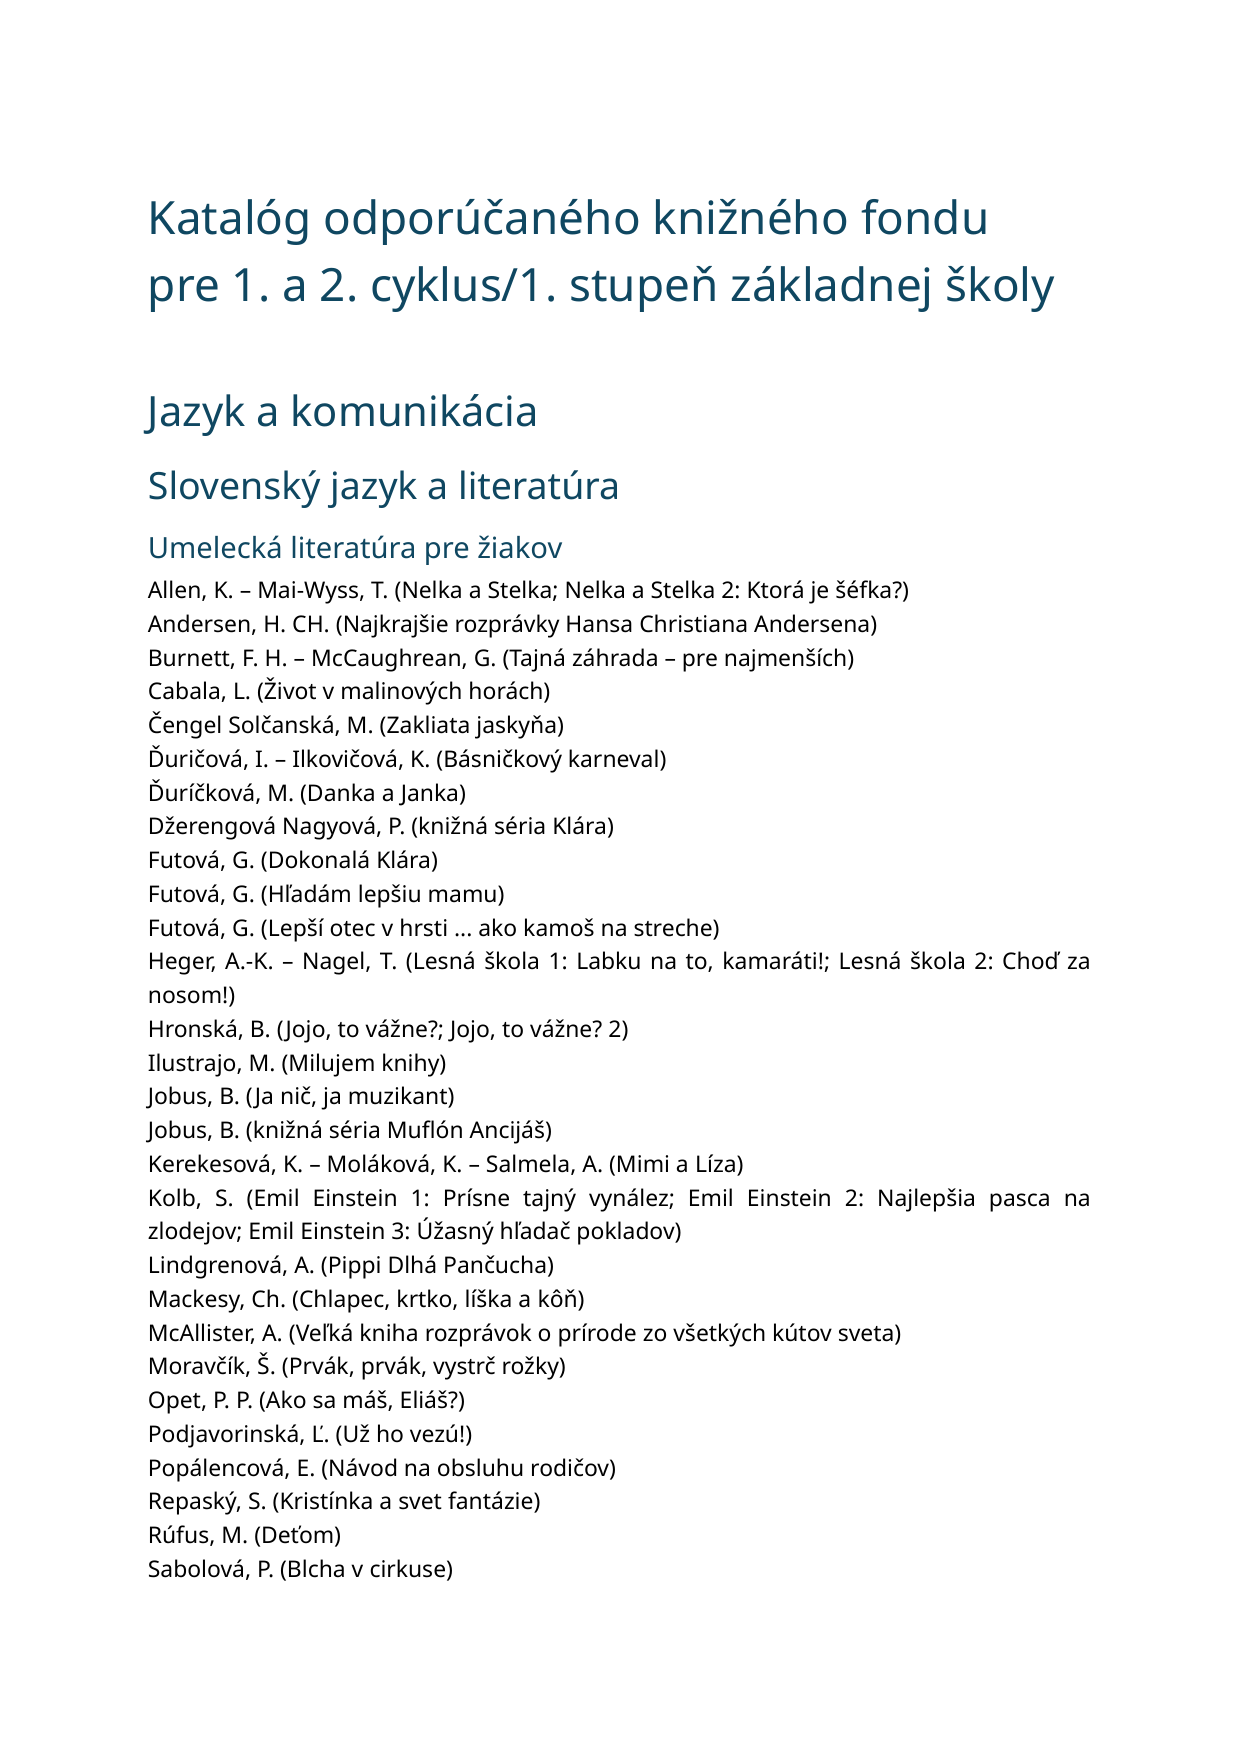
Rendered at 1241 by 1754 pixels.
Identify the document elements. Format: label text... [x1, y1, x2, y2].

text Allen, K. – Mai-Wyss, T. (Nelka a Stelka; Nelka a Stelka 2: Ktorá je šéfka?) [148, 574, 1093, 605]
text Opet, P. P. (Ako sa máš, Eliáš?) [148, 1384, 1093, 1415]
text Rúfus, M. (Deťom) [148, 1519, 1093, 1550]
text Repaský, S. (Kristínka a svet fantázie) [148, 1485, 1093, 1516]
text Ďuríčková, M. (Danka a Janka) [148, 776, 1093, 808]
text Jobus, B. (Ja nič, ja muzikant) [148, 1080, 1093, 1111]
text Ilustrajo, M. (Milujem knihy) [148, 1046, 1093, 1078]
text Ďuričová, I. – Ilkovičová, K. (Básničkový karneval) [148, 743, 1093, 774]
text Čengel Solčanská, M. (Zakliata jaskyňa) [148, 709, 1093, 740]
text Cabala, L. (Život v malinových horách) [148, 675, 1093, 706]
text Džerengová Nagyová, P. (knižná séria Klára) [148, 810, 1093, 841]
subtitle Slovenský jazyk a literatúra [148, 459, 1093, 510]
text Futová, G. (Lepší otec v hrsti ... ako kamoš na streche) [148, 911, 1093, 943]
text Podjavorinská, Ľ. (Už ho vezú!) [148, 1418, 1093, 1449]
text Mackesy, Ch. (Chlapec, krtko, líška a kôň) [148, 1283, 1093, 1314]
text McAllister, A. (Veľká kniha rozprávok o prírode zo všetkých kútov sveta) [148, 1316, 1093, 1348]
text Andersen, H. CH. (Najkrajšie rozprávky Hansa Christiana Andersena) [148, 608, 1093, 639]
subtitle Umelecká literatúra pre žiakov [148, 527, 1093, 567]
text Kolb, S. (Emil Einstein 1: Prísne tajný vynález; Emil Einstein 2: Najlepšia pasca na zlodejov; Emil Einstein 3: Úžasný hľadač pokladov) [148, 1181, 1093, 1246]
text Moravčík, Š. (Prvák, prvák, vystrč rožky) [148, 1350, 1093, 1381]
text Burnett, F. H. – McCaughrean, G. (Tajná záhrada – pre najmenších) [148, 641, 1093, 673]
subtitle Katalóg odporúčaného knižného fondu pre 1. a 2. cyklus/1. stupeň základnej školy [148, 185, 1093, 315]
text Futová, G. (Dokonalá Klára) [148, 844, 1093, 875]
text Hronská, B. (Jojo, to vážne?; Jojo, to vážne? 2) [148, 1013, 1093, 1044]
text Sabolová, P. (Blcha v cirkuse) [148, 1553, 1093, 1584]
text Futová, G. (Hľadám lepšiu mamu) [148, 878, 1093, 909]
text Lindgrenová, A. (Pippi Dlhá Pančucha) [148, 1249, 1093, 1280]
text Jobus, B. (knižná séria Muflón Ancijáš) [148, 1114, 1093, 1145]
subtitle Jazyk a komunikácia [148, 381, 1093, 438]
text Popálencová, E. (Návod na obsluhu rodičov) [148, 1451, 1093, 1483]
text Kerekesová, K. – Moláková, K. – Salmela, A. (Mimi a Líza) [148, 1148, 1093, 1179]
text Heger, A.-K. – Nagel, T. (Lesná škola 1: Labku na to, kamaráti!; Lesná škola 2: Choď za nosom!) [148, 945, 1093, 1010]
